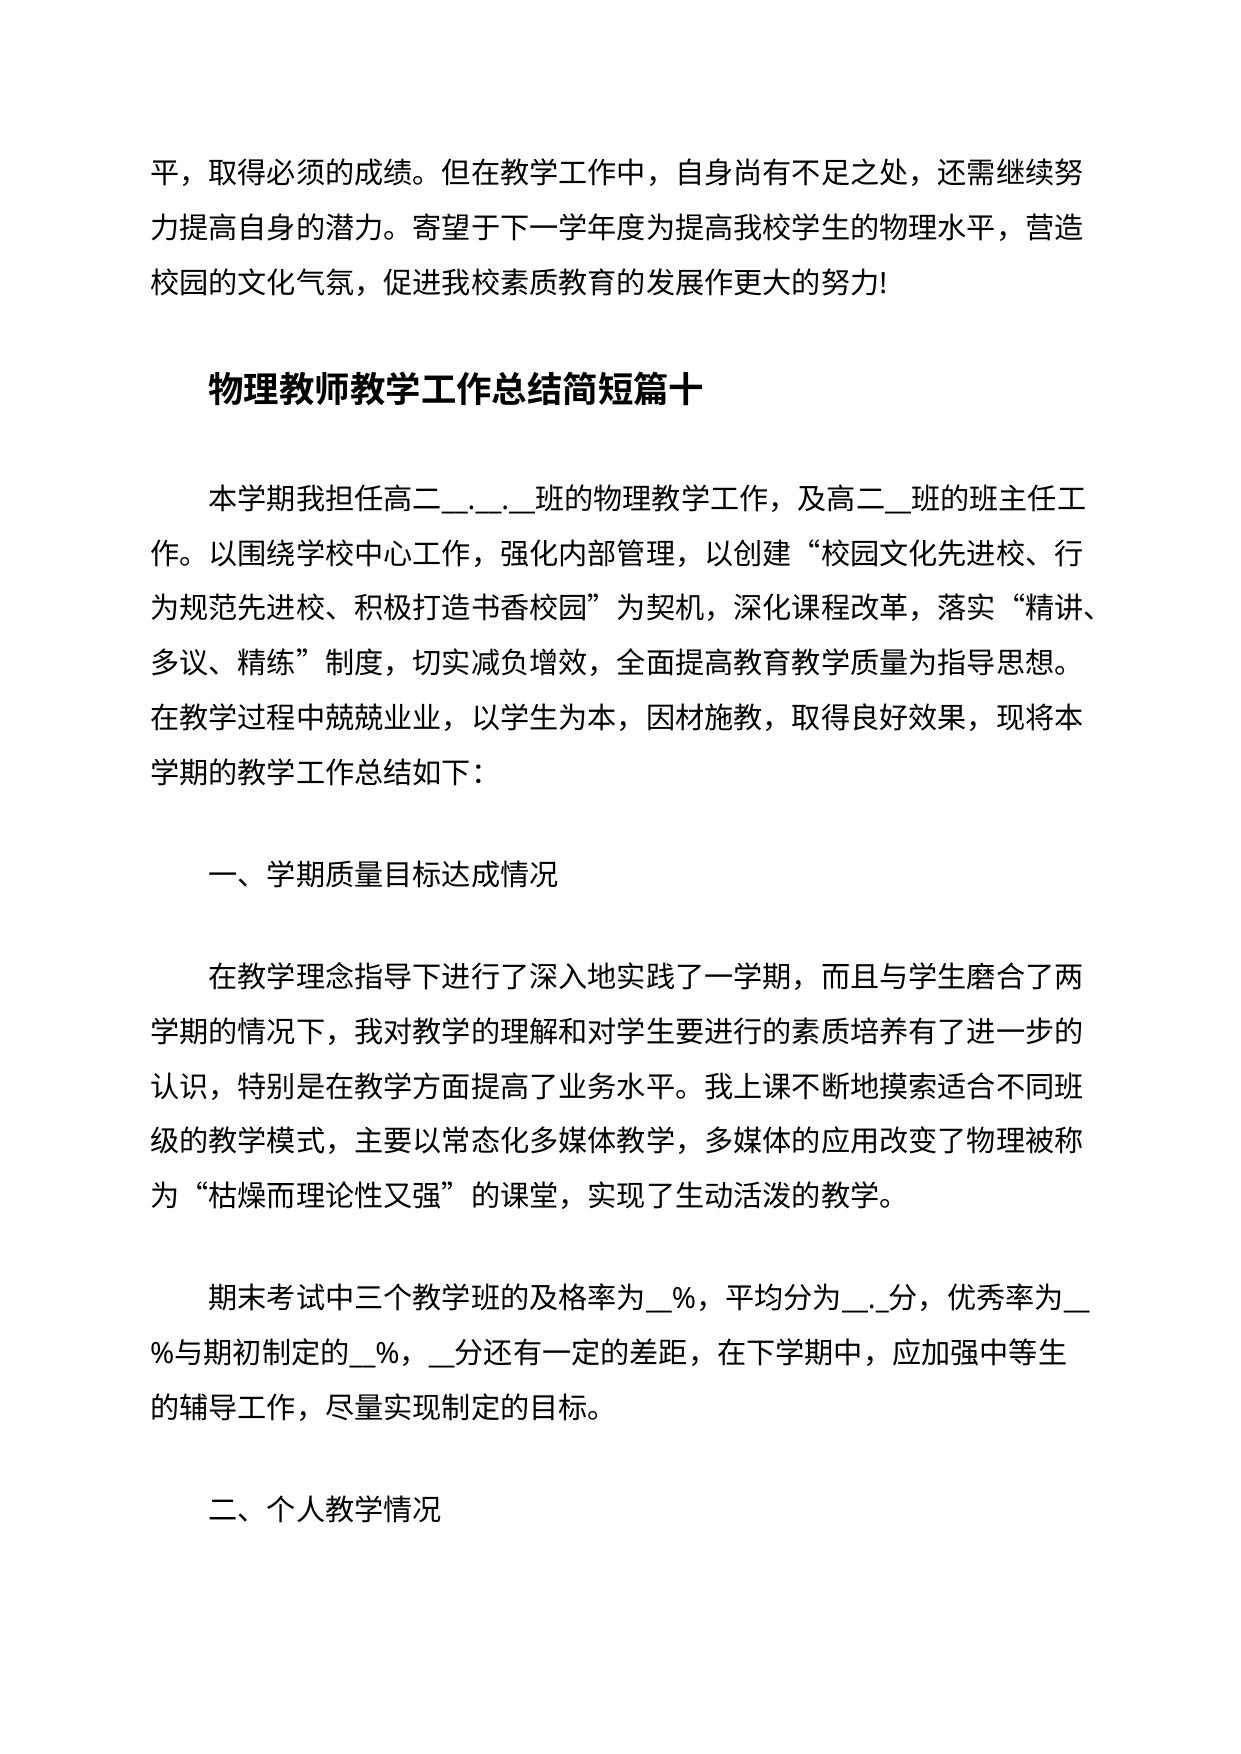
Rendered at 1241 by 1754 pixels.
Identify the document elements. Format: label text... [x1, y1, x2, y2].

text 一、学期质量目标达成情况 [150, 852, 1090, 894]
text 期末考试中三个教学班的及格率为__%，平均分为__._分，优秀率为__%与期初制定的__%，__分还有一定的差距，在下学期中，应加强中等生的辅导工作，尽量实现制定的目标。 [150, 1275, 1090, 1427]
text 物理教师教学工作总结简短篇十 [150, 362, 1090, 413]
text 在教学理念指导下进行了深入地实践了一学期，而且与学生磨合了两学期的情况下，我对教学的理解和对学生要进行的素质培养有了进一步的认识，特别是在教学方面提高了业务水平。我上课不断地摸索适合不同班级的教学模式，主要以常态化多媒体教学，多媒体的应用改变了物理被称为“枯燥而理论性又强”的课堂，实现了生动活泼的教学。 [150, 953, 1090, 1215]
text 二、个人教学情况 [150, 1486, 1090, 1529]
text 本学期我担任高二__.__.__班的物理教学工作，及高二__班的班主任工作。以围绕学校中心工作，强化内部管理，以创建“校园文化先进校、行为规范先进校、积极打造书香校园”为契机，深化课程改革，落实“精讲、多议、精练”制度，切实减负增效，全面提高教育教学质量为指导思想。在教学过程中兢兢业业，以学生为本，因材施教，取得良好效果，现将本学期的教学工作总结如下： [150, 475, 1090, 792]
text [150, 150, 1090, 302]
